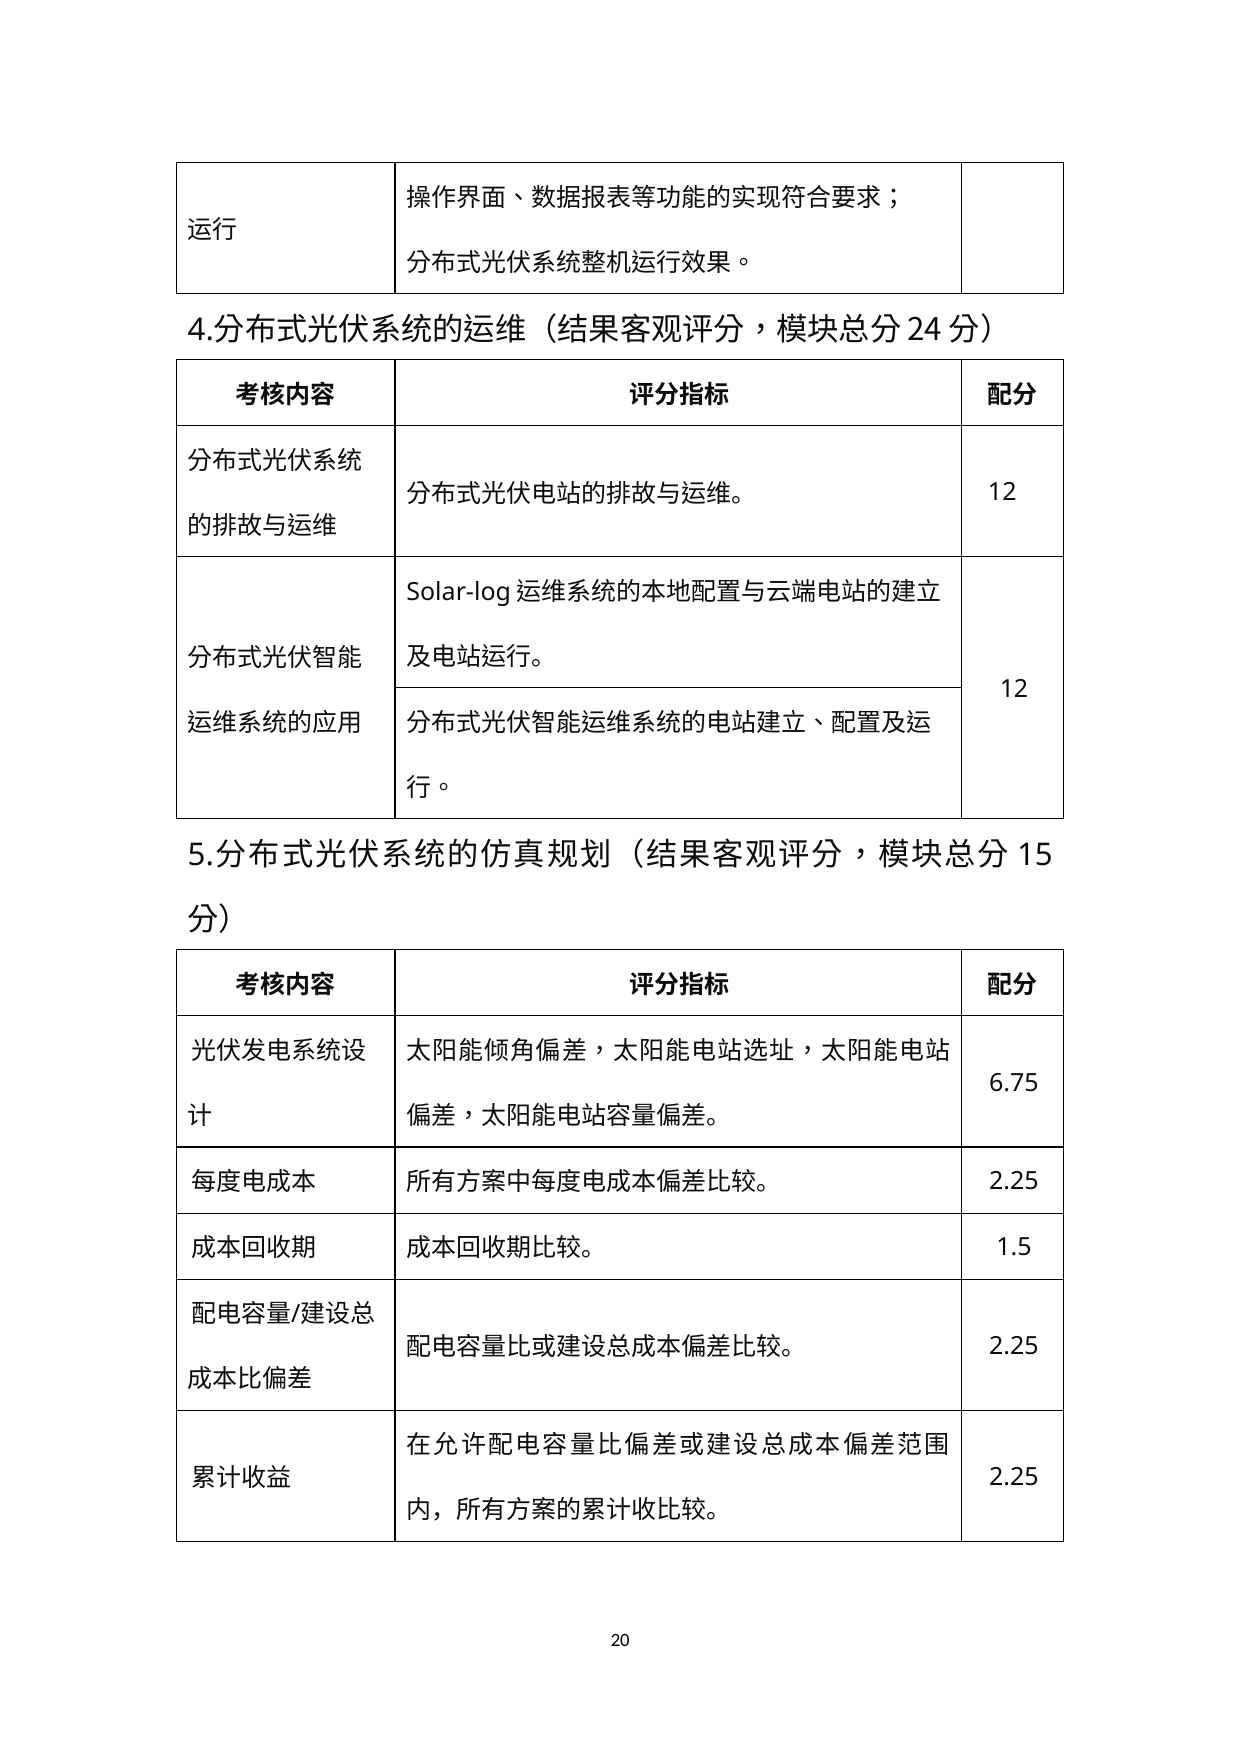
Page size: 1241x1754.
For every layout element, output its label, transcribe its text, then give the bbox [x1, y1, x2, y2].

table_header 评分指标 [396, 950, 961, 1015]
table_cell 所有方案中每度电成本偏差比较。 [396, 1148, 961, 1212]
table_header 配分 [962, 360, 1063, 425]
table_cell 16 [962, 163, 1063, 293]
table_cell 成本回收期 [177, 1214, 394, 1278]
table_cell 12 [962, 426, 1063, 556]
table_header 考核内容 [177, 360, 394, 425]
table_cell 光伏发电系统设计 [177, 1016, 394, 1146]
table_cell 在允许配电容量比偏差或建设总成本偏差范围内，所有方案的累计收比较。 [396, 1411, 961, 1541]
table_cell 累计收益 [177, 1411, 394, 1541]
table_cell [396, 163, 961, 293]
table_cell 分布式光伏智能运维系统的应用 [177, 557, 394, 818]
table_header 配分 [962, 950, 1063, 1015]
table_cell 1.5 [962, 1214, 1063, 1278]
table_cell 分布式光伏电站的排故与运维。 [396, 426, 961, 556]
text 5.分布式光伏系统的仿真规划（结果客观评分，模块总分15分） [187, 819, 1053, 949]
table_cell 配电容量/建设总成本比偏差 [177, 1280, 394, 1409]
table_cell 分布式光伏系统的排故与运维 [177, 426, 394, 556]
table_cell 远程控制与系统运行 [177, 163, 394, 293]
table_cell 6.75 [962, 1016, 1063, 1146]
table_cell 配电容量比或建设总成本偏差比较。 [396, 1280, 961, 1409]
table_cell 2.25 [962, 1148, 1063, 1212]
table_cell 每度电成本 [177, 1148, 394, 1212]
table_cell 2.25 [962, 1411, 1063, 1541]
table_cell 太阳能倾角偏差，太阳能电站选址，太阳能电站偏差，太阳能电站容量偏差。 [396, 1016, 961, 1146]
table_cell 分布式光伏智能运维系统的电站建立、配置及运行。 [396, 688, 961, 818]
table_cell 成本回收期比较。 [396, 1214, 961, 1278]
table_header 评分指标 [396, 360, 961, 425]
table_cell 2.25 [962, 1280, 1063, 1409]
text 4.分布式光伏系统的运维（结果客观评分，模块总分24分） [187, 294, 1053, 359]
table_cell 12 [962, 557, 1063, 818]
table_cell Solar-log运维系统的本地配置与云端电站的建立及电站运行。 [396, 557, 961, 687]
table_header 考核内容 [177, 950, 394, 1015]
